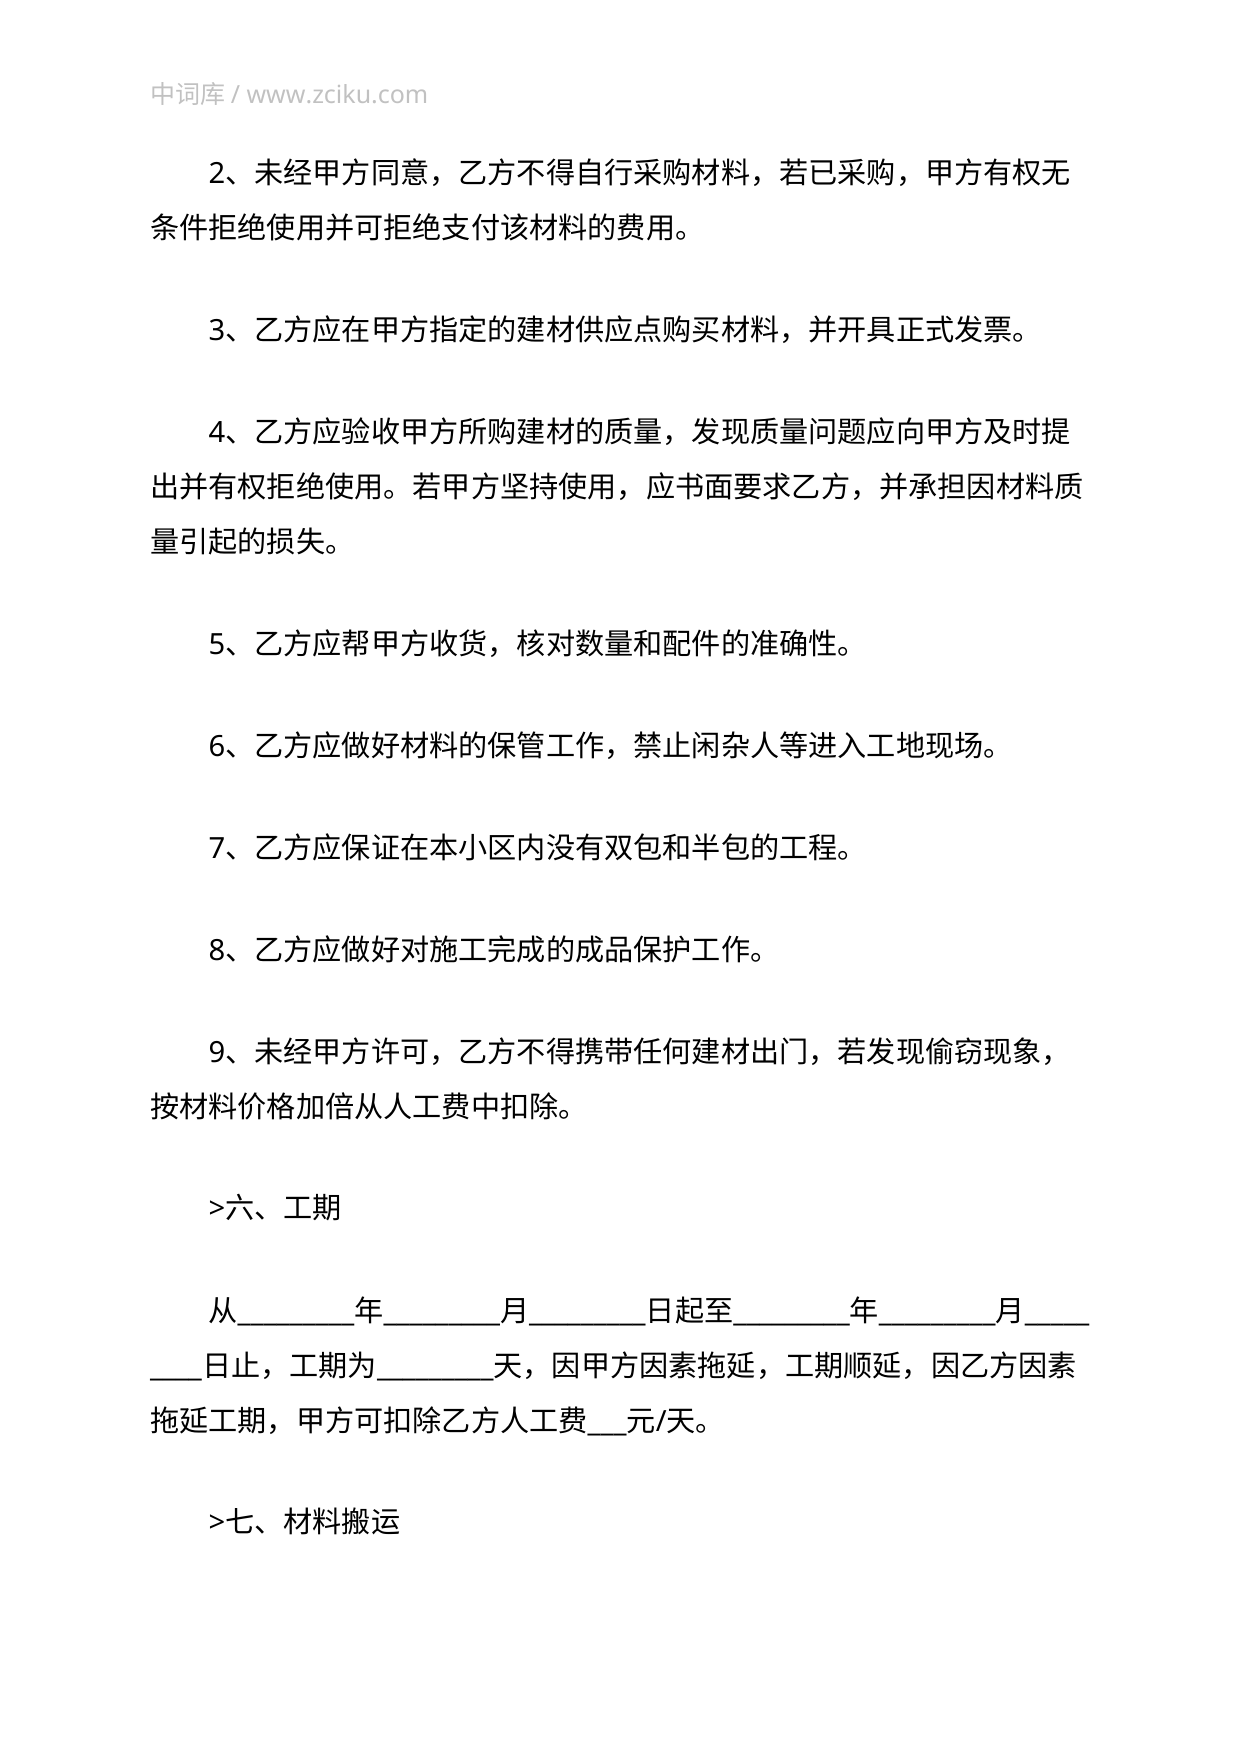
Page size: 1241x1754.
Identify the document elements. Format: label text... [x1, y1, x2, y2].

text 3、乙方应在甲方指定的建材供应点购买材料，并开具正式发票。 [150, 307, 1090, 349]
text 6、乙方应做好材料的保管工作，禁止闲杂人等进入工地现场。 [150, 722, 1090, 765]
text 4、乙方应验收甲方所购建材的质量，发现质量问题应向甲方及时提出并有权拒绝使用。若甲方坚持使用，应书面要求乙方，并承担因材料质量引起的损失。 [150, 409, 1090, 561]
text 9、未经甲方许可，乙方不得携带任何建材出门，若发现偷窃现象，按材料价格加倍从人工费中扣除。 [150, 1028, 1090, 1126]
text 从_________年_________月_________日起至_________年_________月_________日止，工期为_________天，因甲方因素拖延，工期顺延，因乙方因素拖延工期，甲方可扣除乙方人工费___元/天。 [150, 1287, 1090, 1439]
text 5、乙方应帮甲方收货，核对数量和配件的准确性。 [150, 620, 1090, 663]
text 8、乙方应做好对施工完成的成品保护工作。 [150, 926, 1090, 969]
text 2、未经甲方同意，乙方不得自行采购材料，若已采购，甲方有权无条件拒绝使用并可拒绝支付该材料的费用。 [150, 150, 1090, 247]
text >六、工期 [150, 1185, 1090, 1227]
text >七、材料搬运 [150, 1499, 1090, 1541]
text 7、乙方应保证在本小区内没有双包和半包的工程。 [150, 824, 1090, 867]
